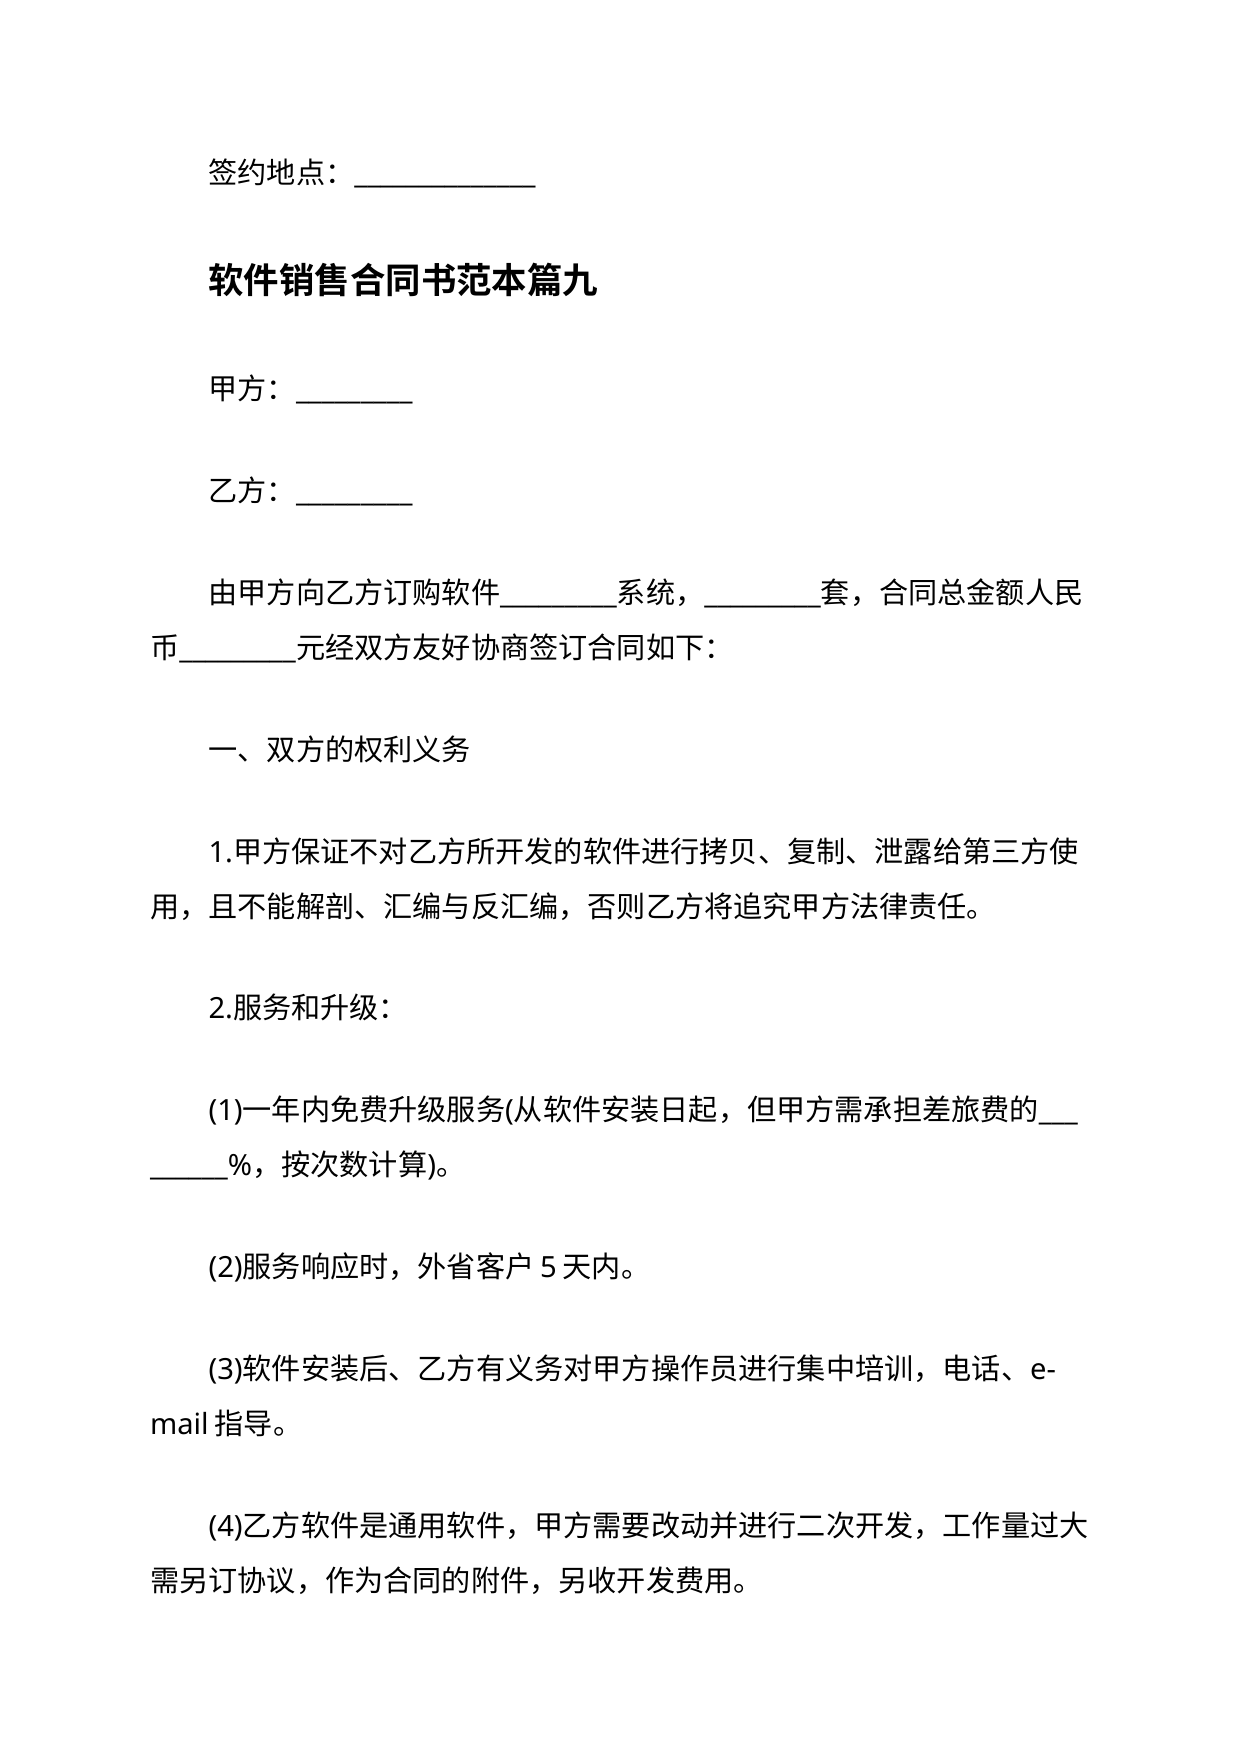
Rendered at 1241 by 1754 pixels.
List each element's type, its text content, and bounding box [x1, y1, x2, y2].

text 由甲方向乙方订购软件_________系统，_________套，合同总金额人民币_________元经双方友好协商签订合同如下： [150, 569, 1090, 667]
text (3)软件安装后、乙方有义务对甲方操作员进行集中培训，电话、e-mail指导。 [150, 1346, 1090, 1443]
text (2)服务响应时，外省客户5天内。 [150, 1244, 1090, 1286]
text 甲方：_________ [150, 365, 1090, 408]
text (1)一年内免费升级服务(从软件安装日起，但甲方需承担差旅费的_________%，按次数计算)。 [150, 1087, 1090, 1184]
text 软件销售合同书范本篇九 [150, 252, 1090, 303]
text 1.甲方保证不对乙方所开发的软件进行拷贝、复制、泄露给第三方使用，且不能解剖、汇编与反汇编，否则乙方将追究甲方法律责任。 [150, 828, 1090, 925]
text 乙方：_________ [150, 467, 1090, 510]
text 2.服务和升级： [150, 985, 1090, 1027]
text (4)乙方软件是通用软件，甲方需要改动并进行二次开发，工作量过大需另订协议，作为合同的附件，另收开发费用。 [150, 1503, 1090, 1600]
text 签约地点：______________ [150, 150, 1090, 192]
text 一、双方的权利义务 [150, 726, 1090, 769]
